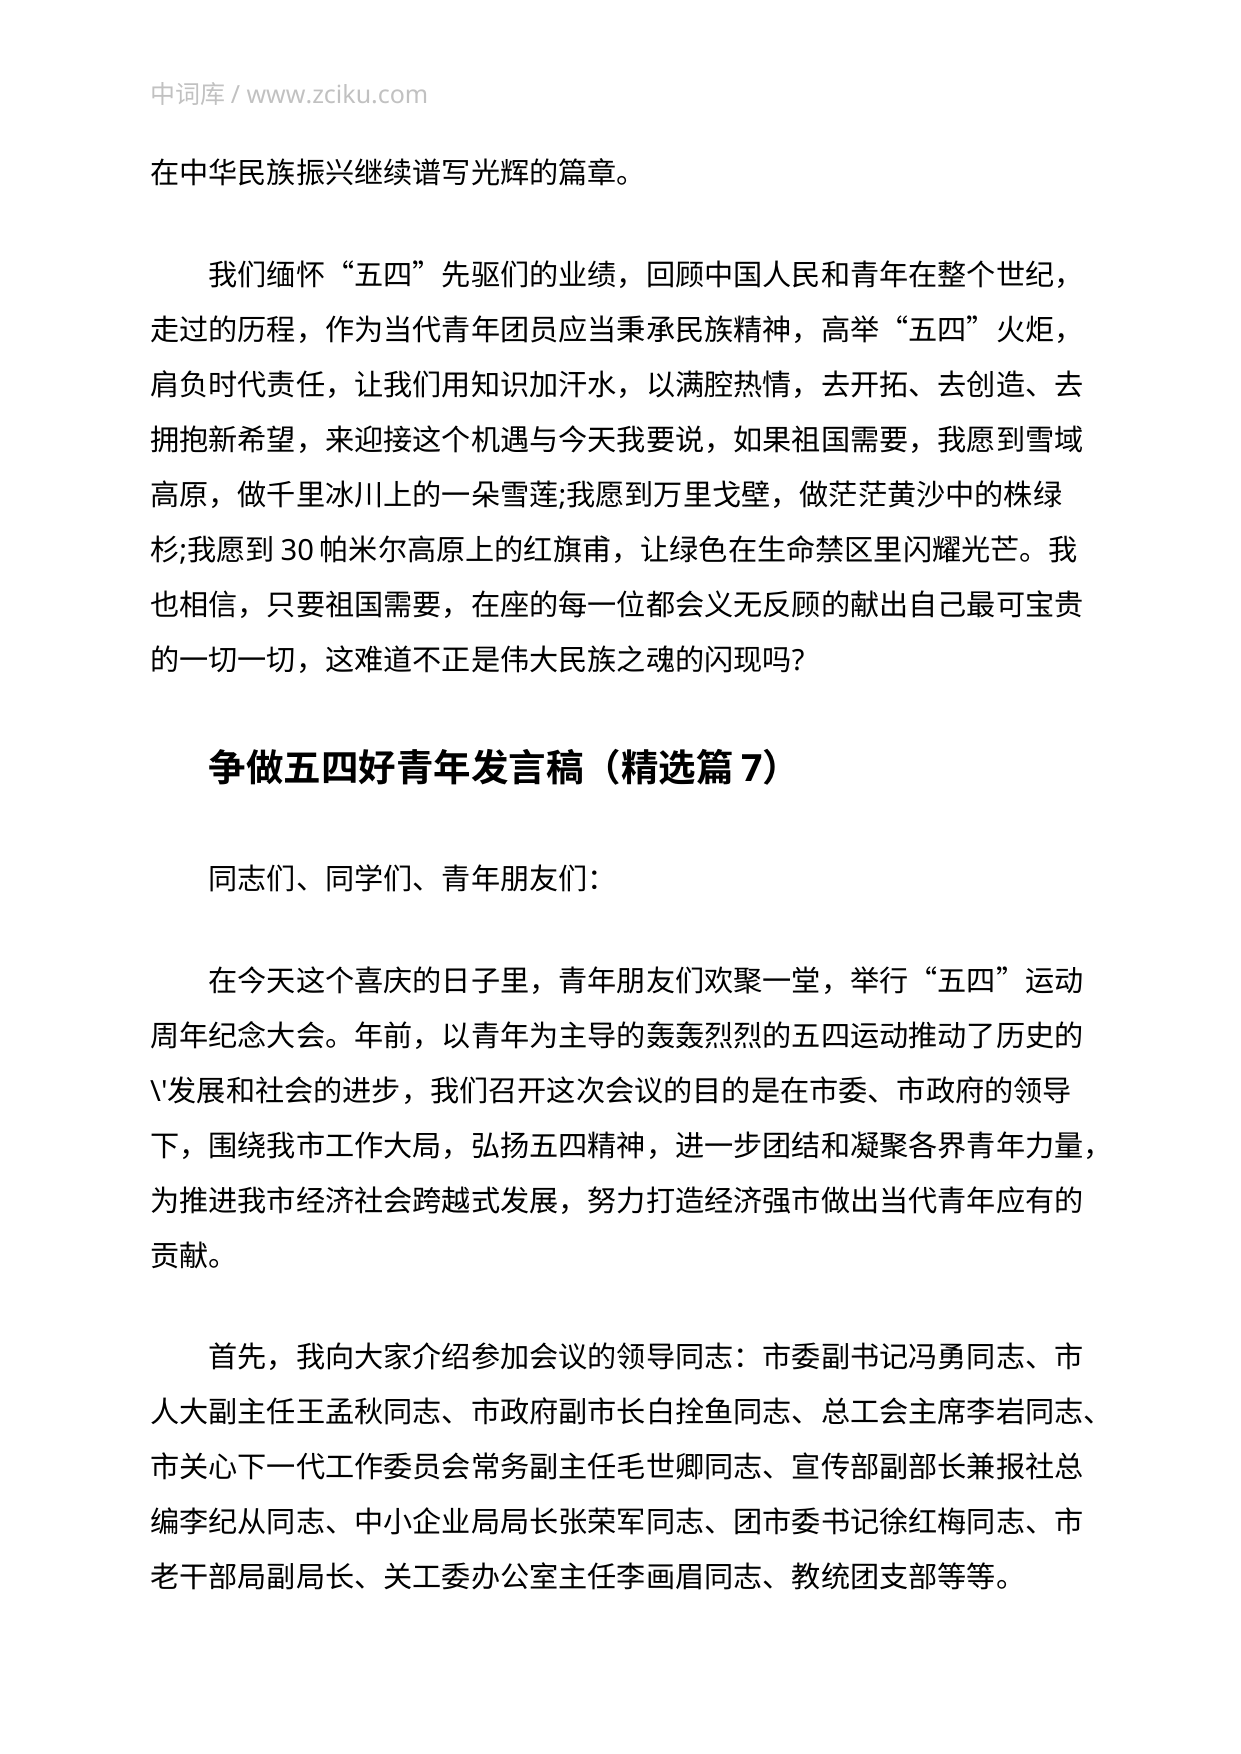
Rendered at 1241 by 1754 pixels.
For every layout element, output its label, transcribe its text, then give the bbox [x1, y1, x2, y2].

text 在今天这个喜庆的日子里，青年朋友们欢聚一堂，举行“五四”运动周年纪念大会。年前，以青年为主导的轰轰烈烈的五四运动推动了历史的\'发展和社会的进步，我们召开这次会议的目的是在市委、市政府的领导下，围绕我市工作大局，弘扬五四精神，进一步团结和凝聚各界青年力量，为推进我市经济社会跨越式发展，努力打造经济强市做出当代青年应有的贡献。 [150, 958, 1090, 1274]
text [150, 150, 1090, 192]
text 首先，我向大家介绍参加会议的领导同志：市委副书记冯勇同志、市人大副主任王孟秋同志、市政府副市长白拴鱼同志、总工会主席李岩同志、市关心下一代工作委员会常务副主任毛世卿同志、宣传部副部长兼报社总编李纪从同志、中小企业局局长张荣军同志、团市委书记徐红梅同志、市老干部局副局长、关工委办公室主任李画眉同志、教统团支部等等。 [150, 1334, 1090, 1596]
text 我们缅怀“五四”先驱们的业绩，回顾中国人民和青年在整个世纪，走过的历程，作为当代青年团员应当秉承民族精神，高举“五四”火炬，肩负时代责任，让我们用知识加汗水，以满腔热情，去开拓、去创造、去拥抱新希望，来迎接这个机遇与今天我要说，如果祖国需要，我愿到雪域高原，做千里冰川上的一朵雪莲;我愿到万里戈壁，做茫茫黄沙中的株绿杉;我愿到30帕米尔高原上的红旗甫，让绿色在生命禁区里闪耀光芒。我也相信，只要祖国需要，在座的每一位都会义无反顾的献出自己最可宝贵的一切一切，这难道不正是伟大民族之魂的闪现吗? [150, 252, 1090, 679]
text 争做五四好青年发言稿（精选篇7） [150, 738, 1090, 793]
text 同志们、同学们、青年朋友们： [150, 856, 1090, 898]
